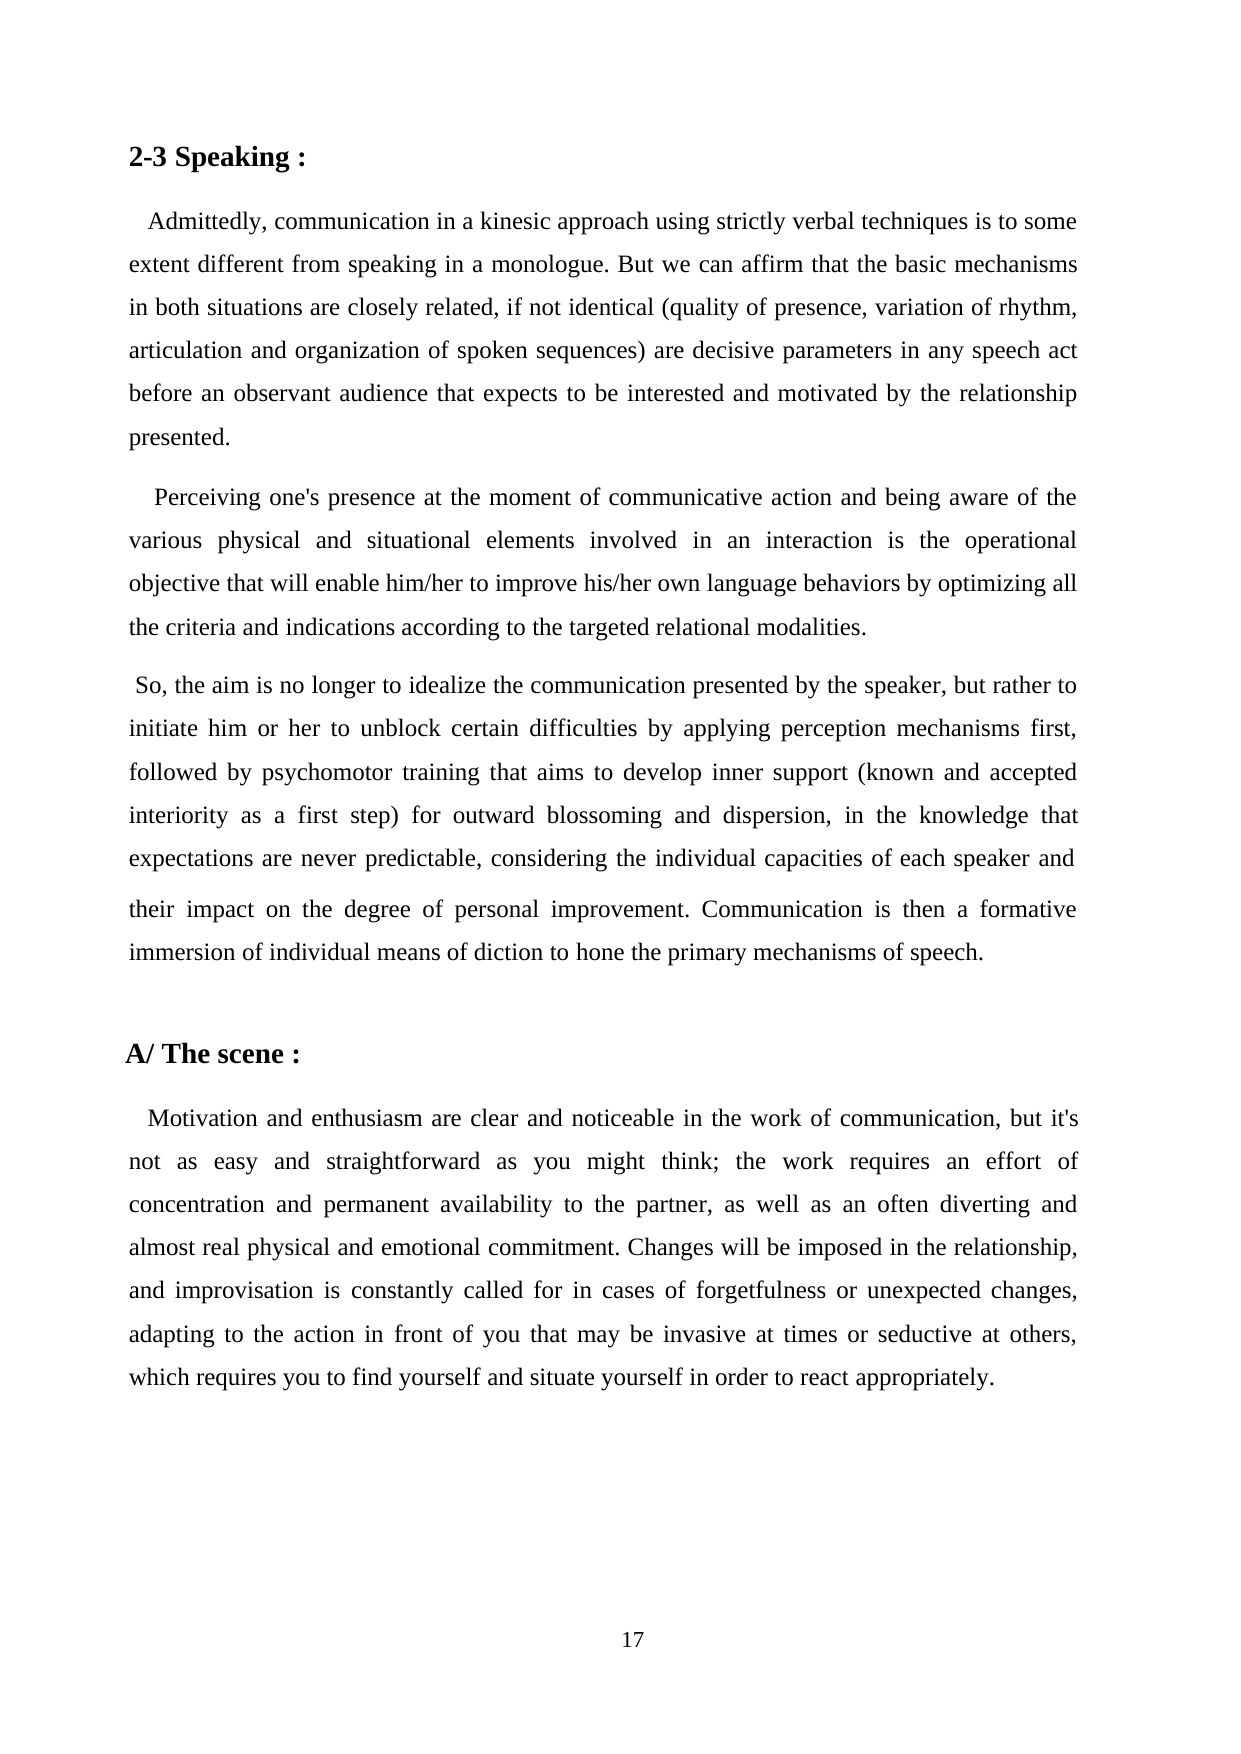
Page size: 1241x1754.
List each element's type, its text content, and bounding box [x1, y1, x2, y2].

text Motivation and enthusiasm are clear and noticeable in the work of communication, but it's not as easy and straightforward as you might think; the work requires an effort of concentration and permanent availability to the partner, as well as an often diverting and almost real physical and emotional commitment. Changes will be imposed in the relationship, and improvisation is constantly called for in cases of forgetfulness or unexpected changes, adapting to the action in front of you that may be invasive at times or seductive at others, which requires you to find yourself and situate yourself in order to react appropriately. [128, 1103, 1079, 1391]
text Admittedly, communication in a kinesic approach using strictly verbal techniques is to some extent different from speaking in a monologue. But we can affirm that the basic mechanisms in both situations are closely related, if not identical (quality of presence, variation of rhythm, articulation and organization of spoken sequences) are decisive parameters in any speech act before an observant audience that expects to be interested and motivated by the relationship presented. [128, 206, 1078, 450]
subtitle A/ The scene : [52, 1037, 1192, 1070]
text Perceiving one's presence at the moment of communicative action and being aware of the various physical and situational elements involved in an interaction is the operational objective that will enable him/her to improve his/her own language behaviors by optimizing all the criteria and indications according to the targeted relational modalities. [128, 482, 1077, 640]
text So, the aim is no longer to idealize the communication presented by the speaker, but rather to initiate him or her to unblock certain difficulties by applying perception mechanisms first, followed by psychomotor training that aims to develop inner support (known and accepted interiority as a first step) for outward blossoming and dispersion, in the knowledge that expectations are never predictable, considering the individual capacities of each speaker and [128, 670, 1079, 872]
text their impact on the degree of personal improvement. Communication is then a formative immersion of individual means of diction to hone the primary mechanisms of speech. [128, 894, 1078, 966]
subtitle Speaking : [128, 139, 1192, 173]
